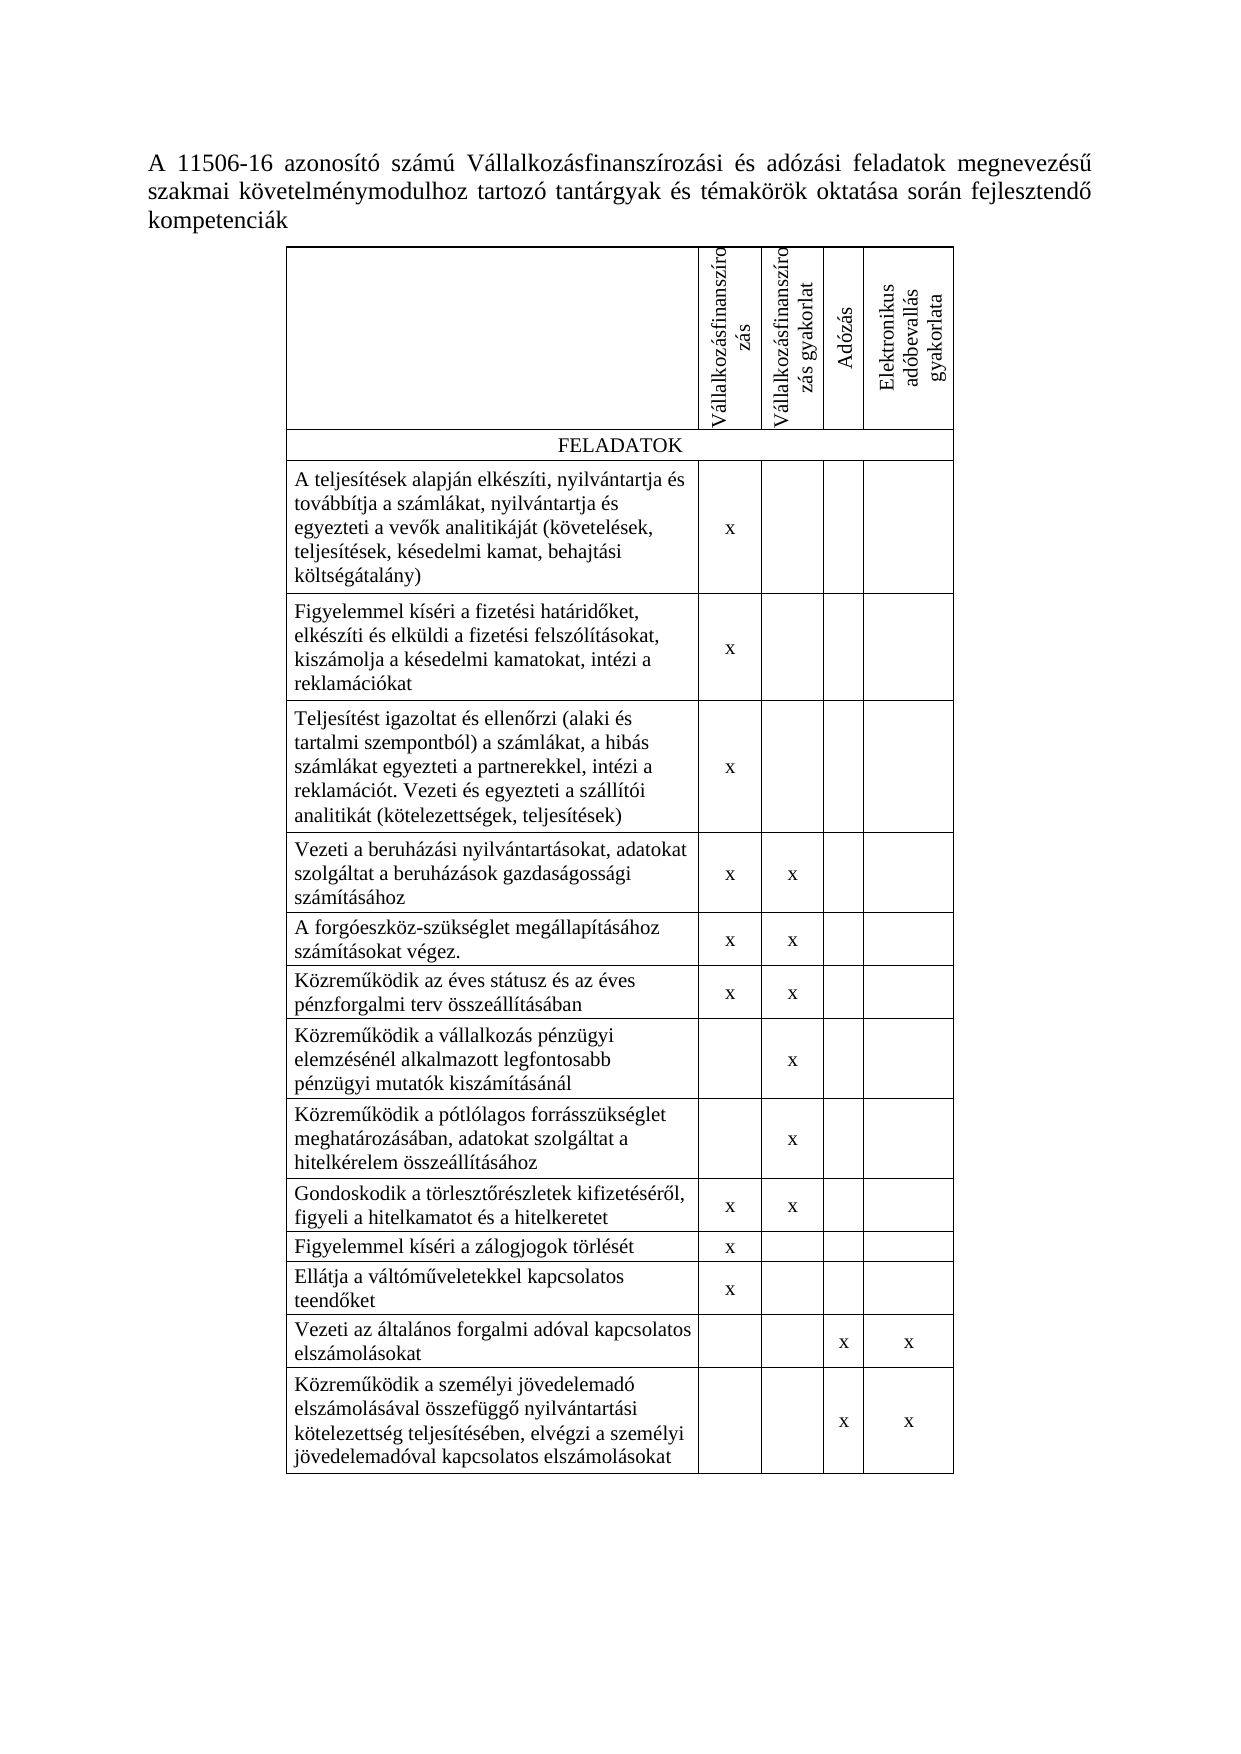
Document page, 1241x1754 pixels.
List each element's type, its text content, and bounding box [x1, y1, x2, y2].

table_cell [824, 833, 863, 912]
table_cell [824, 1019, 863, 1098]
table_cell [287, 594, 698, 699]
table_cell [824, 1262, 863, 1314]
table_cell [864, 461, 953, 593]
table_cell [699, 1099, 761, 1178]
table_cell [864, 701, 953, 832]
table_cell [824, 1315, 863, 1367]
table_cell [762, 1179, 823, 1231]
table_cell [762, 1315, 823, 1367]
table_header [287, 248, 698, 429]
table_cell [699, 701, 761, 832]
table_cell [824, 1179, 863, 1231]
text A 11506-16 azonosító számú Vállalkozásfinanszírozási és adózási feladatok megnevezésű szakmai követelménymodulhoz tartozó tantárgyak és témakörök oktatása során fejlesztendő kompetenciák [148, 148, 1093, 234]
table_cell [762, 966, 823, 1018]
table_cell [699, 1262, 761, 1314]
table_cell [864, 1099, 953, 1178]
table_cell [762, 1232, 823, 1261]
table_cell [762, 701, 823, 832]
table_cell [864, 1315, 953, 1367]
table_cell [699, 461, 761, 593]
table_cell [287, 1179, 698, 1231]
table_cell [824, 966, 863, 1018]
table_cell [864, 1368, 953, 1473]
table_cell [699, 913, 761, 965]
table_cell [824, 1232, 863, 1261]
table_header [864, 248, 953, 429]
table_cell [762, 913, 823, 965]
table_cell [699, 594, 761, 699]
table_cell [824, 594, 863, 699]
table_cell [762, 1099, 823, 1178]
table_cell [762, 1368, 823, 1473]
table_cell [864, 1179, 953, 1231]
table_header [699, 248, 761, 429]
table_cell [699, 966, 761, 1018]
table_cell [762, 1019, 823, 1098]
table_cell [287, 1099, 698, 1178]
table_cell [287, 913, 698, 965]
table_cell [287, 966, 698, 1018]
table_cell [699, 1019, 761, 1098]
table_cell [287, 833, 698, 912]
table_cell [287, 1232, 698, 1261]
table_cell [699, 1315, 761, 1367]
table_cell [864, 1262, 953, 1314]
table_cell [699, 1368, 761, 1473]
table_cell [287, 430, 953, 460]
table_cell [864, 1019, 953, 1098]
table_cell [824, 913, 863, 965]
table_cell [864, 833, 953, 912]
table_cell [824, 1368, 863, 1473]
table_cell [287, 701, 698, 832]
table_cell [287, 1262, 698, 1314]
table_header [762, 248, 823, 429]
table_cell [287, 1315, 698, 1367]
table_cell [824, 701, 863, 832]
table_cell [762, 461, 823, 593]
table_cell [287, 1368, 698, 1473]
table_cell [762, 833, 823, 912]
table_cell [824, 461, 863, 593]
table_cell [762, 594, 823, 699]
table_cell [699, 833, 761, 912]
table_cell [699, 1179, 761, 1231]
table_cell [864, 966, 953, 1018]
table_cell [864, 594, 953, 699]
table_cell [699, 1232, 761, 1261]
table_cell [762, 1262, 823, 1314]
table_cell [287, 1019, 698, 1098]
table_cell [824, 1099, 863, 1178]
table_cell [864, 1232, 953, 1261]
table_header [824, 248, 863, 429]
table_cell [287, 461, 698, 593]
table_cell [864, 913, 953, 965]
